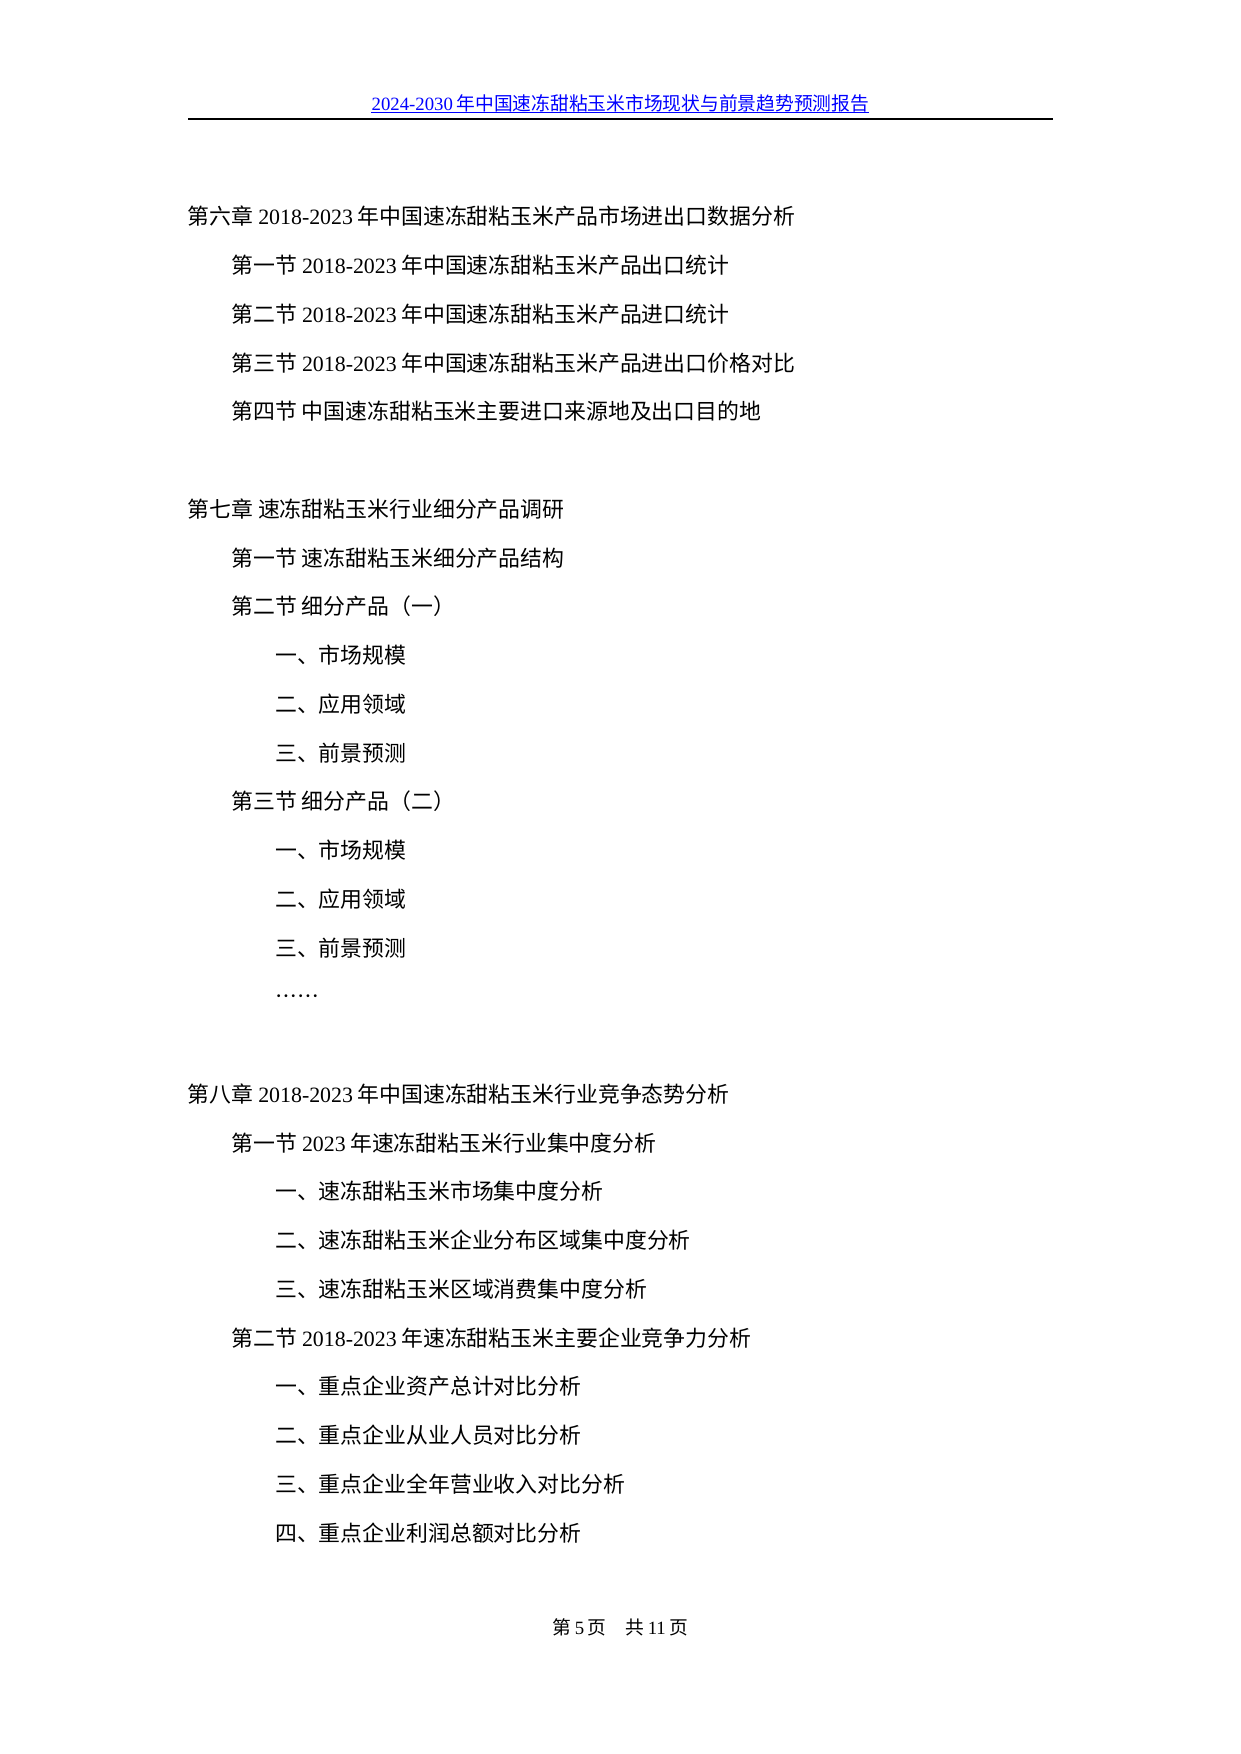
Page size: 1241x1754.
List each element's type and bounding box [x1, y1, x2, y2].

text [187, 150, 1053, 1548]
